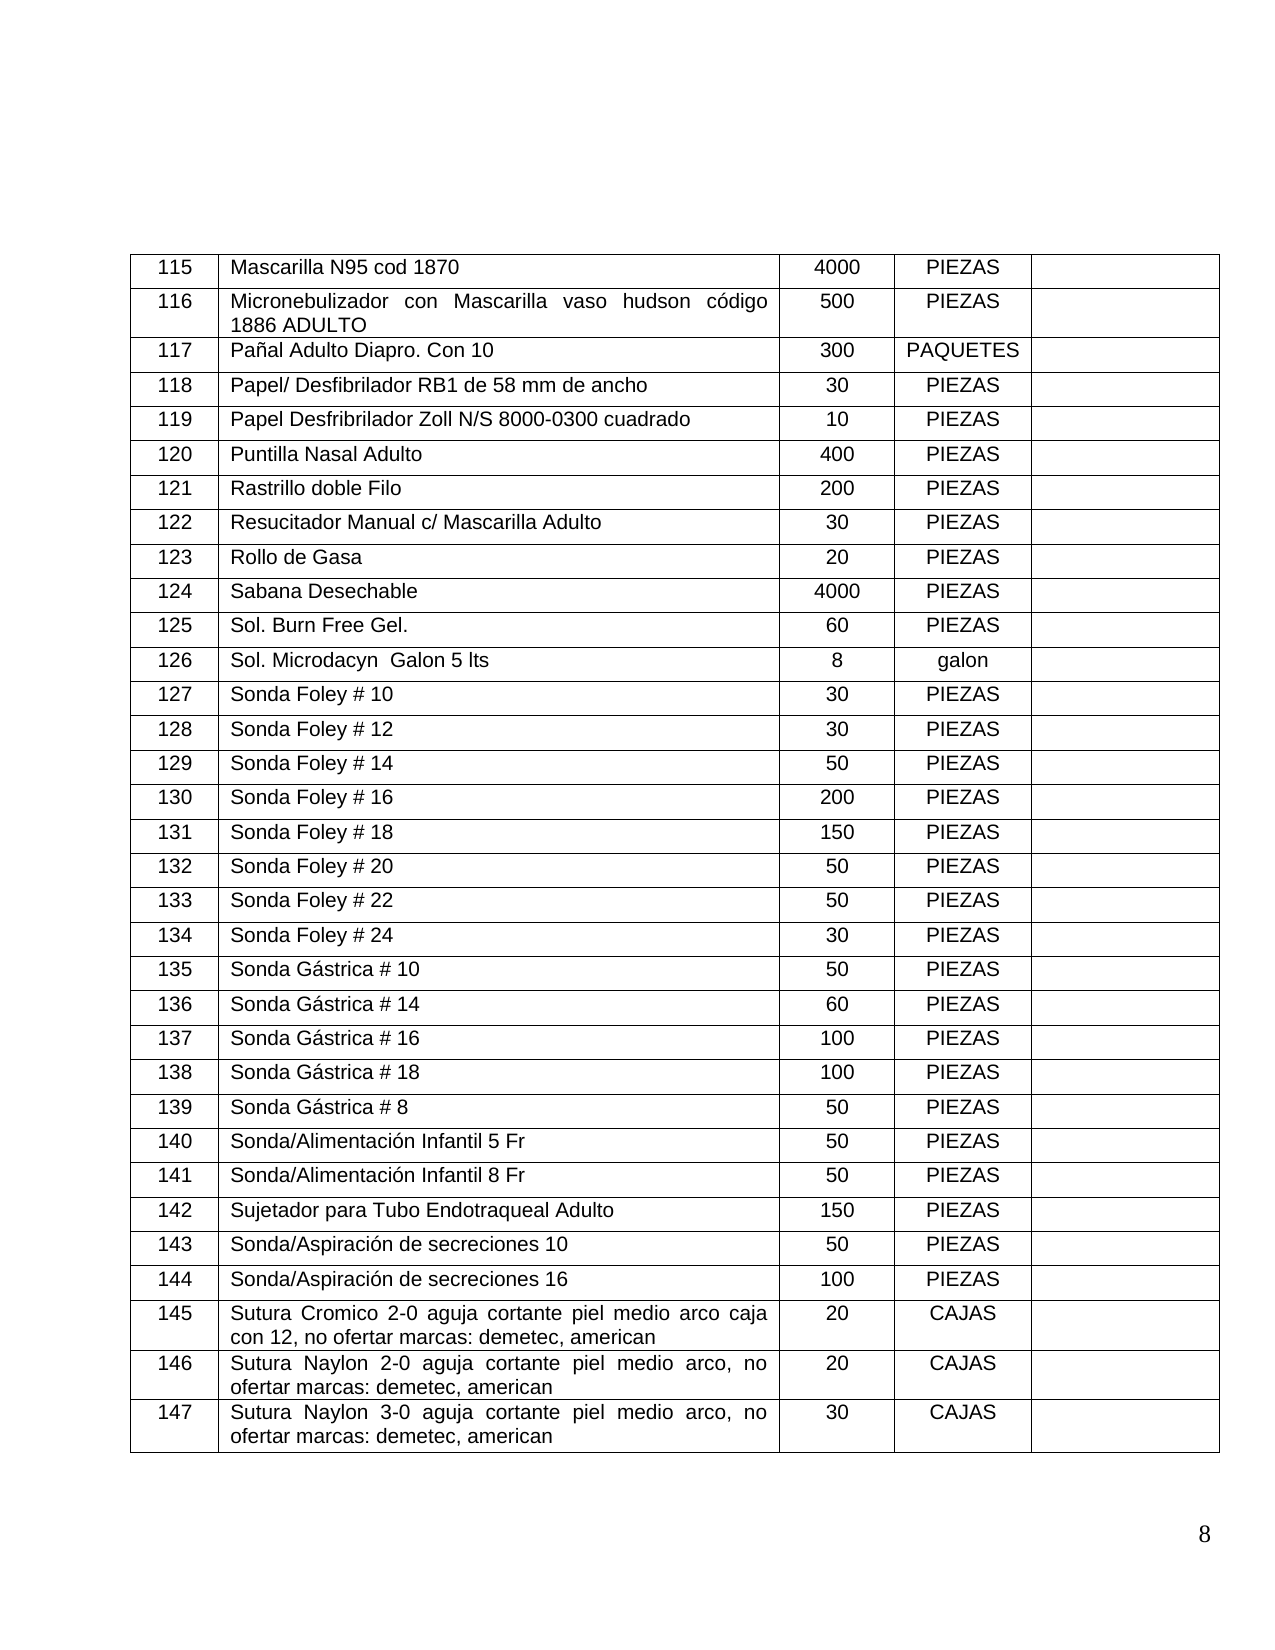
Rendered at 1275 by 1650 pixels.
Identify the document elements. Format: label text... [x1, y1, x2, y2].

table_cell 117 [131, 338, 218, 372]
table_cell Rastrillo doble Filo [219, 476, 779, 509]
table_cell 136 [131, 991, 218, 1025]
table_cell [1032, 1301, 1219, 1350]
table_cell PIEZAS [895, 289, 1031, 337]
table_cell [1032, 1198, 1219, 1231]
table_cell 50 [780, 751, 894, 784]
table_cell Sonda/Alimentación Infantil 8 Fr [219, 1163, 779, 1197]
table_cell [1032, 923, 1219, 956]
table_cell PIEZAS [895, 510, 1031, 543]
table_cell [1032, 476, 1219, 509]
table_cell 138 [131, 1060, 218, 1093]
table_cell [1032, 338, 1219, 372]
table_cell [1032, 820, 1219, 853]
table_cell PIEZAS [895, 716, 1031, 750]
table_cell 100 [780, 1060, 894, 1093]
table_cell Sol. Burn Free Gel. [219, 613, 779, 647]
table_cell PIEZAS [895, 1198, 1031, 1231]
table_cell 30 [780, 510, 894, 543]
table_cell [1032, 1026, 1219, 1059]
table_cell Sonda/Aspiración de secreciones 16 [219, 1266, 779, 1300]
table_cell Mascarilla N95 cod 1870 [219, 255, 779, 288]
table_cell Sonda Foley # 10 [219, 682, 779, 715]
table_cell Pañal Adulto Diapro. Con 10 [219, 338, 779, 372]
table_cell Sonda/Aspiración de secreciones 10 [219, 1232, 779, 1265]
table_cell PIEZAS [895, 957, 1031, 990]
table_cell [1032, 545, 1219, 578]
table_cell [1032, 255, 1219, 288]
table_cell Resucitador Manual c/ Mascarilla Adulto [219, 510, 779, 543]
table_cell 50 [780, 1232, 894, 1265]
table_cell PIEZAS [895, 255, 1031, 288]
table_cell [1032, 1232, 1219, 1265]
table_cell 135 [131, 957, 218, 990]
table_cell PIEZAS [895, 785, 1031, 818]
table_cell [1032, 1266, 1219, 1300]
table_cell [1032, 579, 1219, 612]
table_cell PIEZAS [895, 888, 1031, 922]
table_cell 122 [131, 510, 218, 543]
table_cell 100 [780, 1026, 894, 1059]
table_cell 133 [131, 888, 218, 922]
table_cell PIEZAS [895, 751, 1031, 784]
table_cell 4000 [780, 579, 894, 612]
table_cell PIEZAS [895, 991, 1031, 1025]
table_cell 30 [780, 1400, 894, 1452]
table_cell PIEZAS [895, 545, 1031, 578]
table_cell Sonda/Alimentación Infantil 5 Fr [219, 1129, 779, 1162]
table_cell Puntilla Nasal Adulto [219, 441, 779, 475]
table_cell Sonda Foley # 18 [219, 820, 779, 853]
table_cell Sol. Microdacyn Galon 5 lts [219, 648, 779, 681]
table_cell [1032, 1351, 1219, 1399]
table_cell PIEZAS [895, 1266, 1031, 1300]
table_cell 30 [780, 373, 894, 406]
table_cell [1032, 785, 1219, 818]
table_cell 141 [131, 1163, 218, 1197]
table_cell 146 [131, 1351, 218, 1399]
table_cell [1032, 1095, 1219, 1128]
table_cell Sutura Naylon 3-0 aguja cortante piel medio arco, no ofertar marcas: demetec, american [219, 1400, 779, 1452]
table_cell 119 [131, 407, 218, 440]
table_cell 144 [131, 1266, 218, 1300]
table_cell [1032, 441, 1219, 475]
table_cell 200 [780, 476, 894, 509]
table_cell [1032, 289, 1219, 337]
table_cell 300 [780, 338, 894, 372]
table_cell [1032, 1129, 1219, 1162]
table_cell CAJAS [895, 1400, 1031, 1452]
table_cell Sonda Foley # 20 [219, 854, 779, 887]
table_cell PAQUETES [895, 338, 1031, 372]
table_cell 127 [131, 682, 218, 715]
table_cell 123 [131, 545, 218, 578]
table_cell galon [895, 648, 1031, 681]
table_cell 134 [131, 923, 218, 956]
table_cell 139 [131, 1095, 218, 1128]
table_cell CAJAS [895, 1301, 1031, 1350]
table_cell CAJAS [895, 1351, 1031, 1399]
table_cell [1032, 991, 1219, 1025]
table_cell 150 [780, 820, 894, 853]
table_cell [1032, 1163, 1219, 1197]
table_cell Micronebulizador con Mascarilla vaso hudson código 1886 ADULTO [219, 289, 779, 337]
table_cell 147 [131, 1400, 218, 1452]
table_cell PIEZAS [895, 441, 1031, 475]
table_cell 50 [780, 957, 894, 990]
table_cell 126 [131, 648, 218, 681]
table_cell Sabana Desechable [219, 579, 779, 612]
table_cell 50 [780, 888, 894, 922]
table_cell Sonda Foley # 16 [219, 785, 779, 818]
table_cell Sonda Foley # 14 [219, 751, 779, 784]
table_cell 8 [780, 648, 894, 681]
table_cell 10 [780, 407, 894, 440]
table_cell PIEZAS [895, 579, 1031, 612]
table_cell 118 [131, 373, 218, 406]
table_cell 143 [131, 1232, 218, 1265]
table_cell 137 [131, 1026, 218, 1059]
table_cell 50 [780, 854, 894, 887]
table_cell PIEZAS [895, 407, 1031, 440]
table_cell Sonda Foley # 12 [219, 716, 779, 750]
table_cell 200 [780, 785, 894, 818]
table_cell 30 [780, 682, 894, 715]
table_cell 131 [131, 820, 218, 853]
table_cell [1032, 682, 1219, 715]
table_cell Sonda Foley # 24 [219, 923, 779, 956]
table_cell 132 [131, 854, 218, 887]
table_cell PIEZAS [895, 613, 1031, 647]
table_cell 20 [780, 1351, 894, 1399]
table_cell PIEZAS [895, 1060, 1031, 1093]
table_cell [1032, 373, 1219, 406]
table_cell [1032, 648, 1219, 681]
table_cell PIEZAS [895, 923, 1031, 956]
table_cell 115 [131, 255, 218, 288]
table_cell Sonda Gástrica # 14 [219, 991, 779, 1025]
table_cell [1032, 751, 1219, 784]
table_cell 500 [780, 289, 894, 337]
table_cell PIEZAS [895, 1163, 1031, 1197]
table_cell [1032, 1400, 1219, 1452]
table_cell PIEZAS [895, 682, 1031, 715]
table_cell 150 [780, 1198, 894, 1231]
table_cell 50 [780, 1129, 894, 1162]
table_cell 124 [131, 579, 218, 612]
table_cell 20 [780, 545, 894, 578]
table_cell PIEZAS [895, 1026, 1031, 1059]
table_cell 60 [780, 991, 894, 1025]
table_cell 121 [131, 476, 218, 509]
table_cell [1032, 613, 1219, 647]
table_cell Sutura Cromico 2-0 aguja cortante piel medio arco caja con 12, no ofertar marcas: demetec, american [219, 1301, 779, 1350]
table_cell [1032, 716, 1219, 750]
table_cell 125 [131, 613, 218, 647]
table_cell 128 [131, 716, 218, 750]
table_cell PIEZAS [895, 476, 1031, 509]
table_cell 60 [780, 613, 894, 647]
table_cell [1032, 1060, 1219, 1093]
table_cell Sonda Gástrica # 10 [219, 957, 779, 990]
table_cell PIEZAS [895, 820, 1031, 853]
table_cell [1032, 854, 1219, 887]
table_cell 50 [780, 1095, 894, 1128]
table_cell 129 [131, 751, 218, 784]
table_cell Sujetador para Tubo Endotraqueal Adulto [219, 1198, 779, 1231]
table_cell 20 [780, 1301, 894, 1350]
table_cell 400 [780, 441, 894, 475]
table_cell PIEZAS [895, 1232, 1031, 1265]
table_cell 50 [780, 1163, 894, 1197]
table_cell PIEZAS [895, 1095, 1031, 1128]
table_cell PIEZAS [895, 373, 1031, 406]
table_cell 116 [131, 289, 218, 337]
table_cell Sonda Gástrica # 16 [219, 1026, 779, 1059]
table_cell 100 [780, 1266, 894, 1300]
table_cell Sutura Naylon 2-0 aguja cortante piel medio arco, no ofertar marcas: demetec, american [219, 1351, 779, 1399]
table_cell 145 [131, 1301, 218, 1350]
table_cell [1032, 510, 1219, 543]
table_cell 140 [131, 1129, 218, 1162]
table_cell 4000 [780, 255, 894, 288]
table_cell 30 [780, 923, 894, 956]
table_cell 130 [131, 785, 218, 818]
table_cell PIEZAS [895, 1129, 1031, 1162]
table_cell 142 [131, 1198, 218, 1231]
table_cell Papel/ Desfibrilador RB1 de 58 mm de ancho [219, 373, 779, 406]
table_cell Sonda Gástrica # 18 [219, 1060, 779, 1093]
table_cell Rollo de Gasa [219, 545, 779, 578]
table_cell Sonda Foley # 22 [219, 888, 779, 922]
table_cell [1032, 957, 1219, 990]
table_cell Papel Desfribrilador Zoll N/S 8000-0300 cuadrado [219, 407, 779, 440]
table_cell Sonda Gástrica # 8 [219, 1095, 779, 1128]
table_cell 30 [780, 716, 894, 750]
table_cell [1032, 888, 1219, 922]
table_cell PIEZAS [895, 854, 1031, 887]
table_cell 120 [131, 441, 218, 475]
table_cell [1032, 407, 1219, 440]
